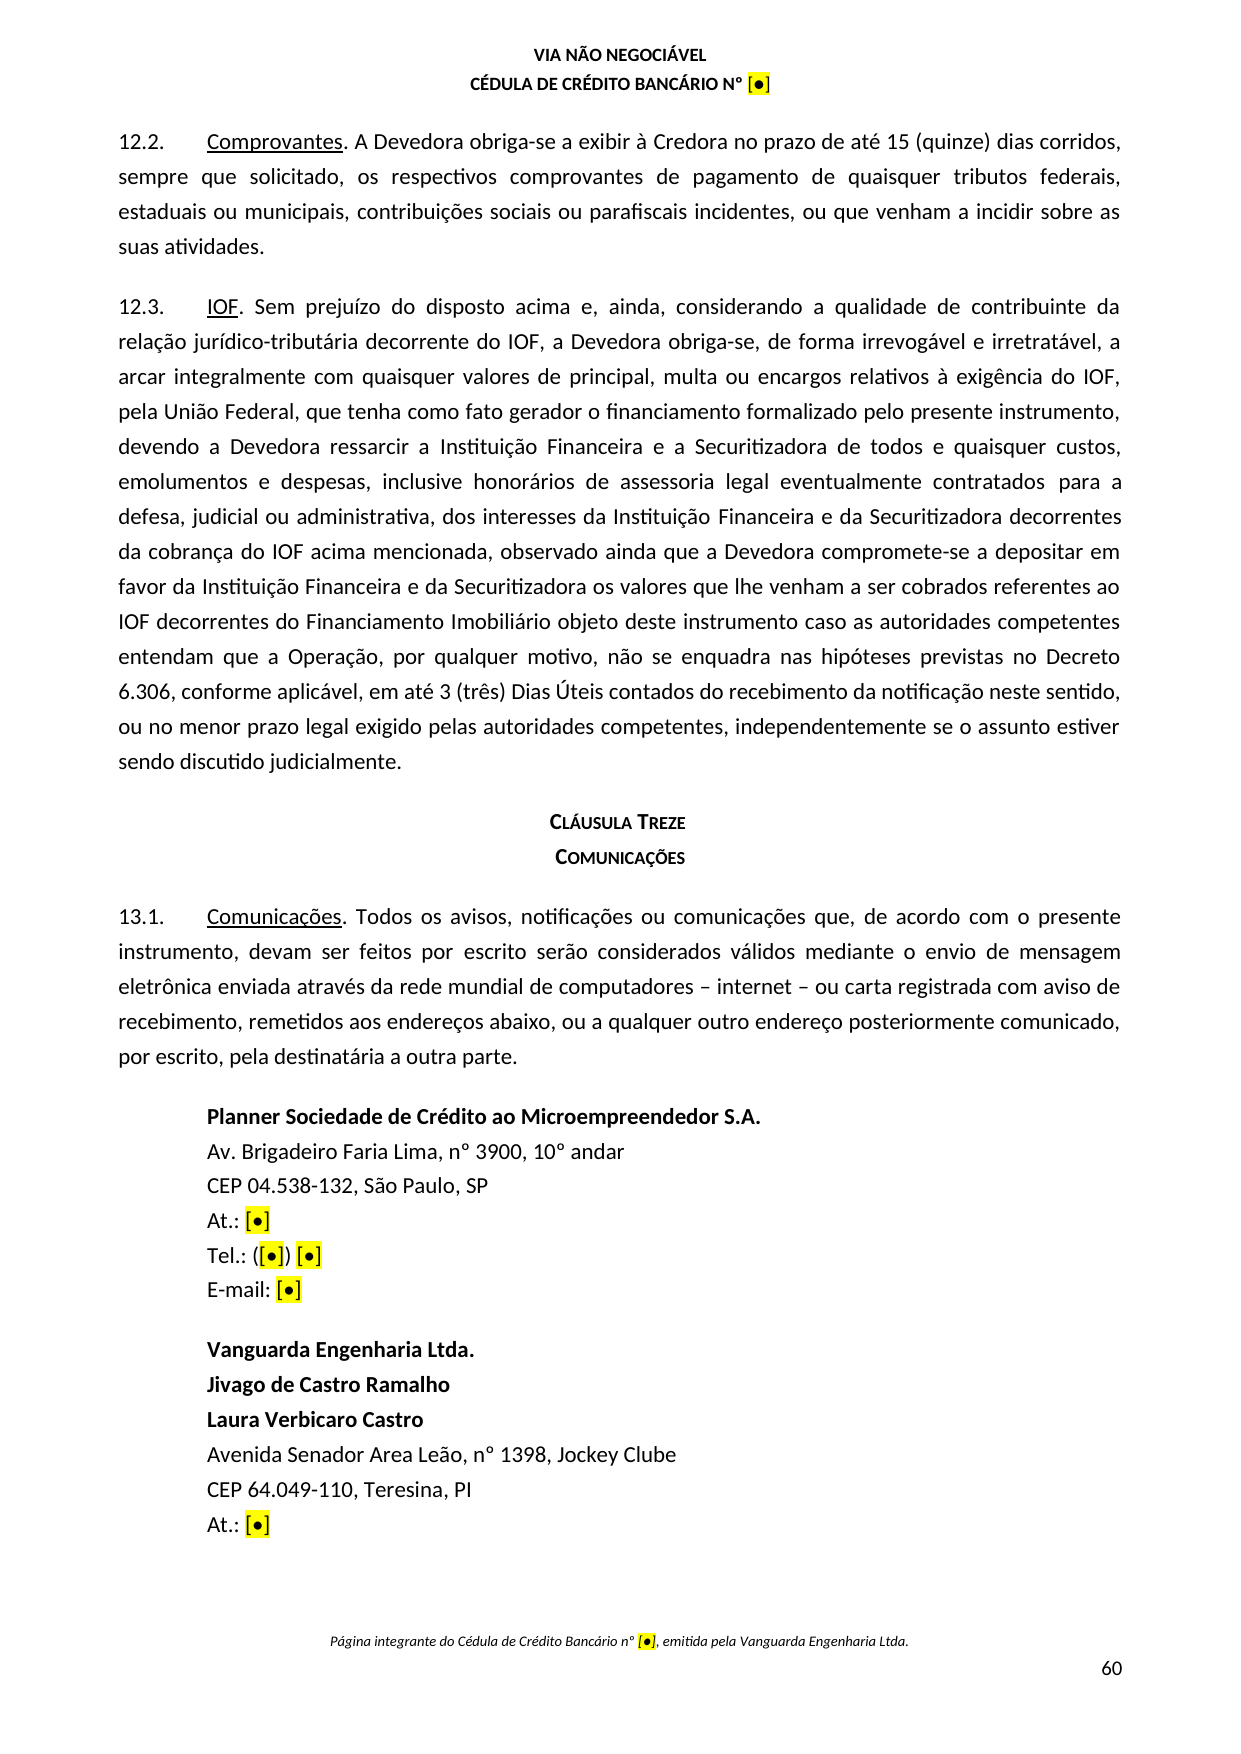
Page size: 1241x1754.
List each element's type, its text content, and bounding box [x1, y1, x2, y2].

list Comprovantes. A Devedora obriga-se a exibir à Credora no prazo de até 15 (quinze) dias corridos, sempre que solicitado, os respectivos comprovantes de pagamento de quaisquer tributos federais, estaduais ou municipais, contribuições sociais ou parafiscais incidentes, ou que venham a incidir sobre as suas atividades. [118, 127, 1122, 260]
list Comunicações. Todos os avisos, notificações ou comunicações que, de acordo com o presente instrumento, devam ser feitos por escrito serão considerados válidos mediante o envio de mensagem eletrônica enviada através da rede mundial de computadores – internet – ou carta registrada com aviso de recebimento, remetidos aos endereços abaixo, ou a qualquer outro endereço posteriormente comunicado, por escrito, pela destinatária a outra parte. [118, 902, 1122, 1070]
list Cláusula Treze Comunicações [88, 807, 1122, 870]
list IOF. Sem prejuízo do disposto acima e, ainda, considerando a qualidade de contribuinte da relação jurídico-tributária decorrente do IOF, a Devedora obriga-se, de forma irrevogável e irretratável, a arcar integralmente com quaisquer valores de principal, multa ou encargos relativos à exigência do IOF, pela União Federal, que tenha como fato gerador o financiamento formalizado pelo presente instrumento, devendo a Devedora ressarcir a Instituição Financeira e a Securitizadora de todos e quaisquer custos, emolumentos e despesas, inclusive honorários de assessoria legal eventualmente contratados para a defesa, judicial ou administrativa, dos interesses da Instituição Financeira e da Securitizadora decorrentes da cobrança do IOF acima mencionada, observado ainda que a Devedora compromete-se a depositar em favor da Instituição Financeira e da Securitizadora os valores que lhe venham a ser cobrados referentes ao IOF decorrentes do Financiamento Imobiliário objeto deste instrumento caso as autoridades competentes entendam que a Operação, por qualquer motivo, não se enquadra nas hipóteses previstas no Decreto 6.306, conforme aplicável, em até 3 (três) Dias Úteis contados do recebimento da notificação neste sentido, ou no menor prazo legal exigido pelas autoridades competentes, independentemente se o assunto estiver sendo discutido judicialmente. [118, 292, 1122, 775]
text Planner Sociedade de Crédito ao Microempreendedor S.A. Av. Brigadeiro Faria Lima, nº 3900, 10º andar CEP 04.538-132, São Paulo, SP At.: [•] Tel.: ([•]) [•] E-mail: [•] [207, 1102, 1122, 1303]
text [207, 1335, 1122, 1538]
